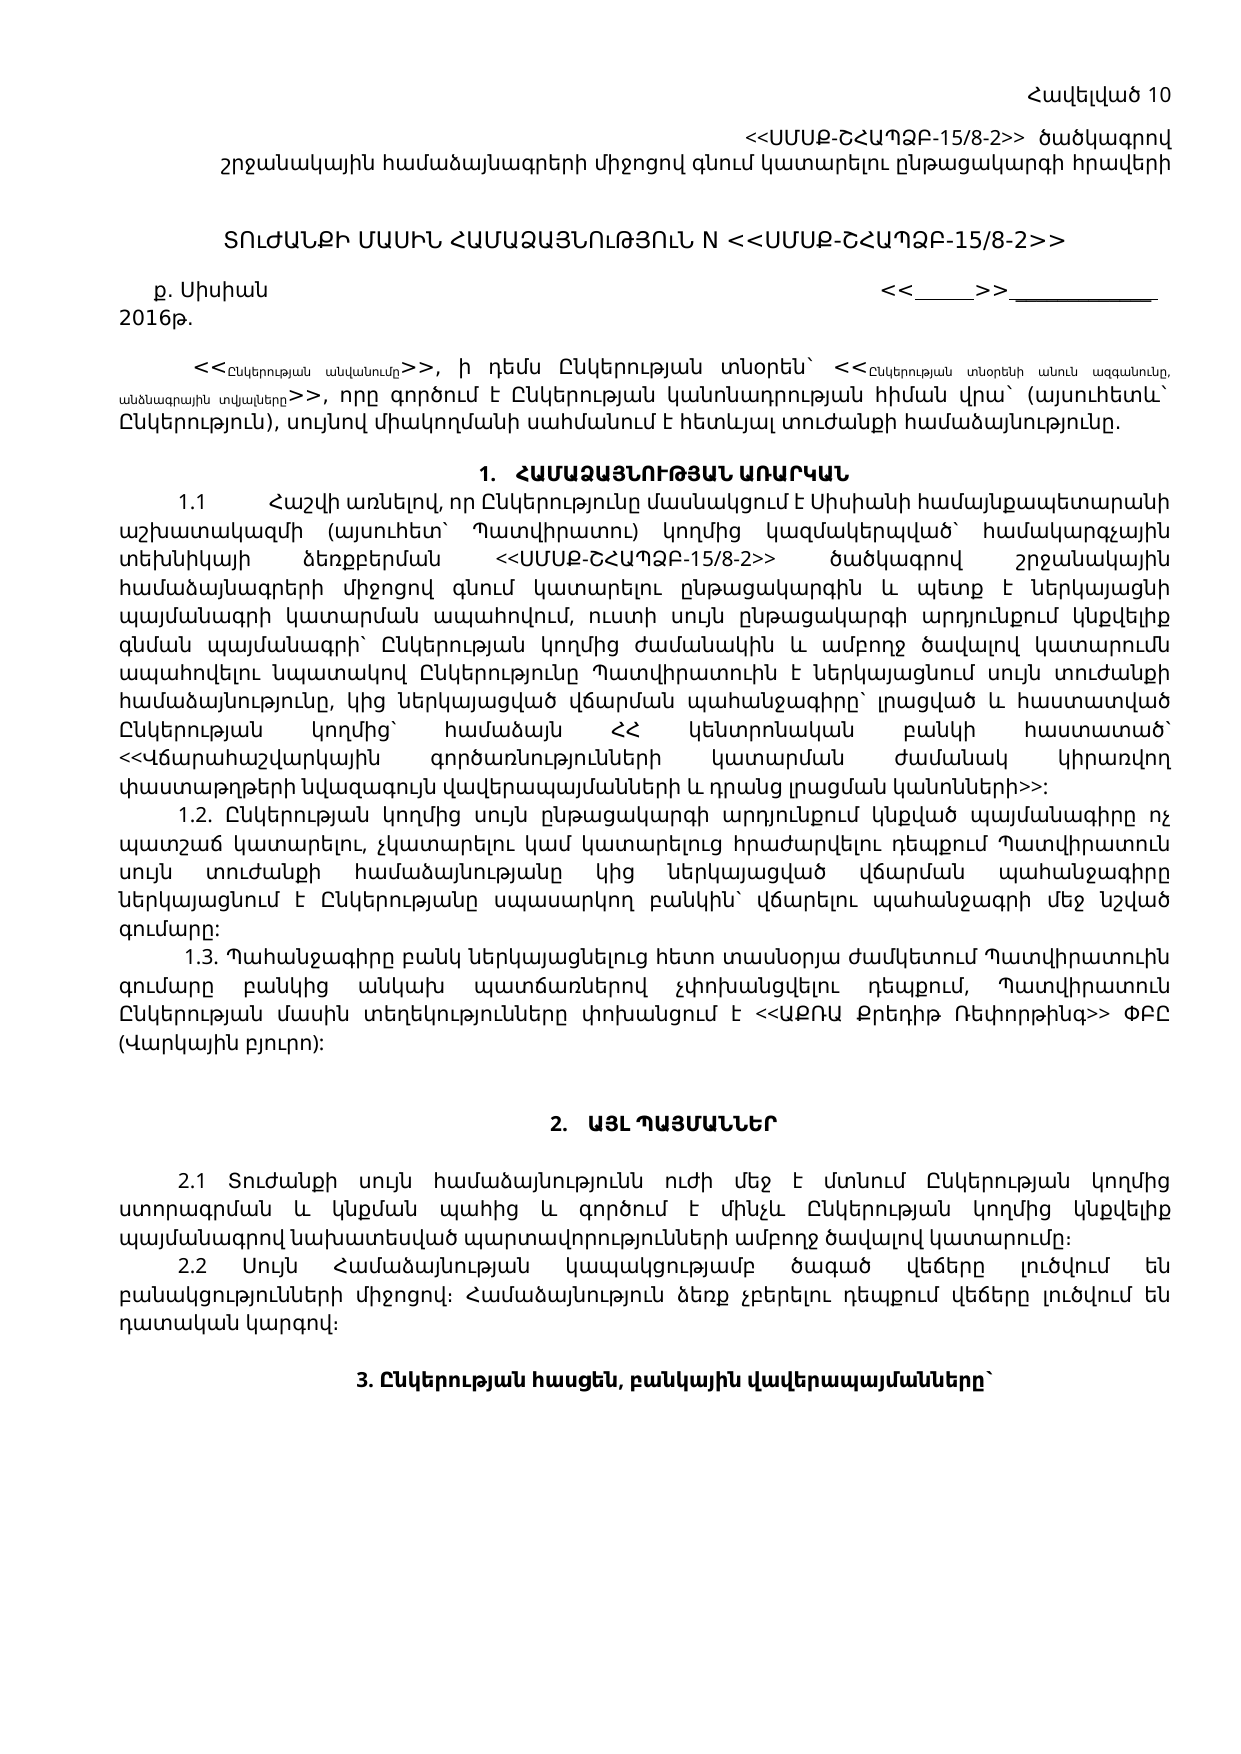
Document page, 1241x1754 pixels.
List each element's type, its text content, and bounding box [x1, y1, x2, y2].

list ՀԱՄԱՁԱՅՆՈՒԹՅԱՆ ԱՌԱՐԿԱՆ [156, 459, 1171, 487]
text 3. Ընկերության հասցեն, բանկային վավերապայմանները` [118, 1365, 1171, 1394]
text շրջանակային համաձայնագրերի միջոցով գնում կատարելու ընթացակարգի հրավերի [118, 151, 1171, 175]
text 2.1 Տուժանքի սույն համաձայնությունն ուժի մեջ է մտնում Ընկերության կողմից ստորագրման և կնքման պահից և գործում է մինչև Ընկերության կողմից կնքվելիք պայմանագրով նախատեսված պարտավորությունների ամբողջ ծավալով կատարումը։ [118, 1166, 1171, 1251]
text 1.3. Պահանջագիրը բանկ ներկայացնելուց հետո տասնօրյա ժամկետում Պատվիրատուին գումարը բանկից անկախ պատճառներով չփոխանցվելու դեպքում, Պատվիրատուն Ընկերության մասին տեղեկությունները փոխանցում է <<ԱՔՌԱ Քրեդիթ Ռեփորթինգ>> ՓԲԸ (Վարկային բյուրո): [118, 942, 1171, 1056]
text 2.2 Սույն Համաձայնության կապակցությամբ ծագած վեճերը լուծվում են բանակցությունների միջոցով։ Համաձայնություն ձեռք չբերելու դեպքում վեճերը լուծվում են դատական կարգով։ [118, 1251, 1171, 1337]
text 1.2. Ընկերության կողմից սույն ընթացակարգի արդյունքում կնքված պայմանագիրը ոչ պատշաճ կատարելու, չկատարելու կամ կատարելուց հրաժարվելու դեպքում Պատվիրատուն սույն տուժանքի համաձայնությանը կից ներկայացված վճարման պահանջագիրը ներկայացնում է Ընկերությանը սպասարկող բանկին` վճարելու պահանջագրի մեջ նշված գումարը: [118, 800, 1171, 942]
list ԱՅԼ ՊԱՅՄԱՆՆԵՐ [156, 1109, 1171, 1138]
text <<Ընկերության անվանումը>>, ի դեմս Ընկերության տնօրեն` <<Ընկերության տնօրենի անուն ազգանունը, անձնագրային տվյալները>>, որը գործում է Ընկերության կանոնադրության հիման վրա` (այսուհետև` Ընկերություն), սույնով միակողմանի սահմանում է հետևյալ տուժանքի համաձայնությունը. [118, 355, 1171, 435]
text ք. Սիսիան << >> _____________ 2016թ. [118, 278, 1171, 330]
text <<ՍՄՍՔ-ՇՀԱՊՁԲ-15/8-2>> ծածկագրով [118, 123, 1171, 151]
text ՏՈւԺԱՆՔԻ ՄԱՍԻՆ ՀԱՄԱՁԱՅՆՈւԹՅՈւՆ N <<ՍՄՍՔ-ՇՀԱՊՁԲ-15/8-2>> [118, 227, 1171, 253]
text Հավելված 10 [118, 80, 1171, 108]
list Հաշվի առնելով, որ Ընկերությունը մասնակցում է Սիսիանի համայնքապետարանի աշխատակազմի (այսուհետ` Պատվիրատու) կողմից կազմակերպված` համակարգչային տեխնիկայի ձեռքբերման <<ՍՄՍՔ-ՇՀԱՊՁԲ-15/8-2>> ծածկագրով շրջանակային համաձայնագրերի միջոցով գնում կատարելու ընթացակարգին և պետք է ներկայացնի պայմանագրի կատարման ապահովում, ուստի սույն ընթացակարգի արդյունքում կնքվելիք գնման պայմանագրի` Ընկերության կողմից ժամանակին և ամբողջ ծավալով կատարումն ապահովելու նպատակով Ընկերությունը Պատվիրատուին է ներկայացնում սույն տուժանքի համաձայնությունը, կից ներկայացված վճարման պահանջագիրը` լրացված և հաստատված Ընկերության կողմից` համաձայն ՀՀ կենտրոնական բանկի հաստատած` <<Վճարահաշվարկային գործառնությունների կատարման ժամանակ կիրառվող փաստաթղթերի նվազագույն վավերապայմանների և դրանց լրացման կանոնների>>: [118, 487, 1171, 800]
